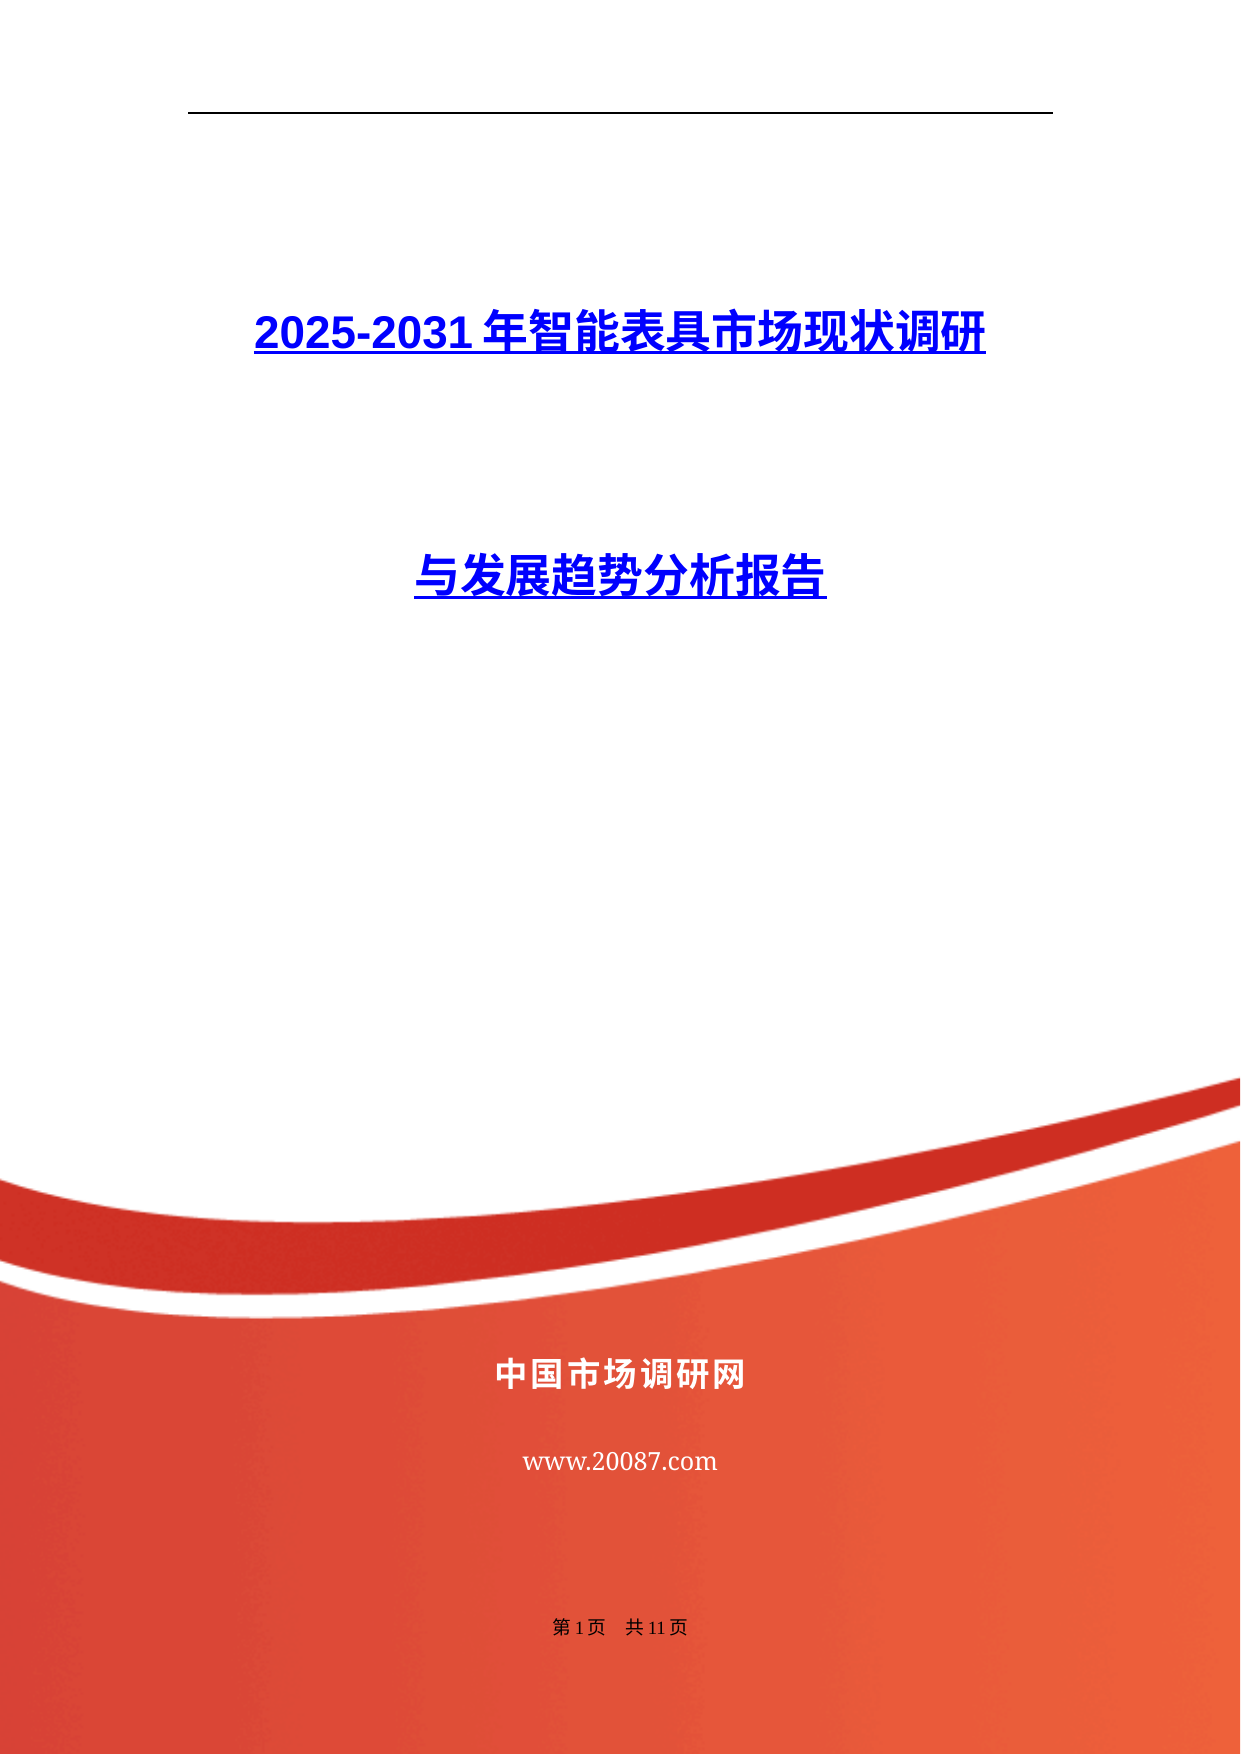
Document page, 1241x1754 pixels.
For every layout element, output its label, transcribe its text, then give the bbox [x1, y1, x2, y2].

subtitle 中国市场调研网 [187, 1339, 1053, 1404]
text www.20087.com [187, 1428, 1053, 1493]
table_header 2025-2031年智能表具市场现状调研与发展趋势分析报告 [188, 207, 1053, 773]
picture [0, 1006, 1241, 1754]
